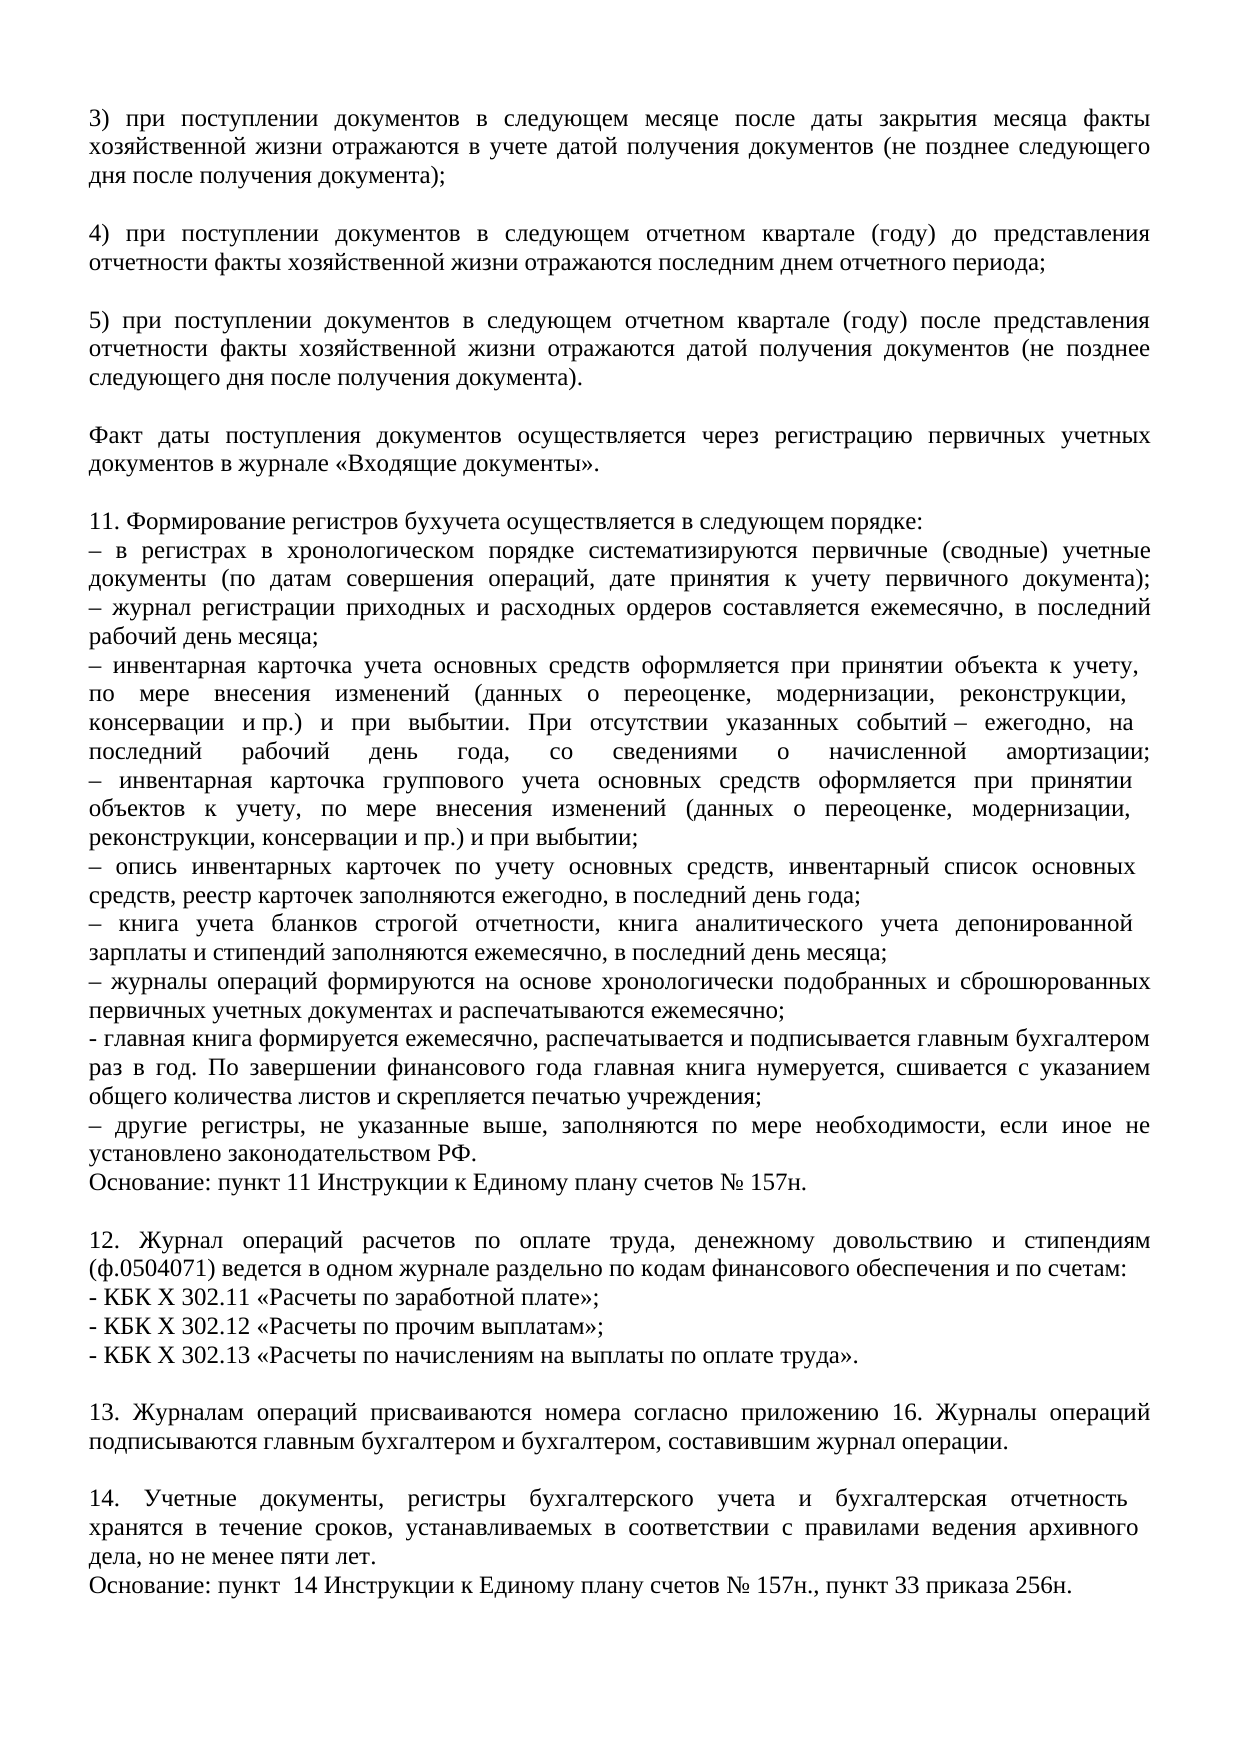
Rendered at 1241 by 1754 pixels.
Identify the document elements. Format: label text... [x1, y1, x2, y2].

text – книга учета бланков строгой отчетности, книга аналитического учета депонированной зарплаты и стипендий заполняются ежемесячно, в последний день месяца; [89, 908, 1152, 966]
text 5) при поступлении документов в следующем отчетном квартале (году) после представления отчетности факты хозяйственной жизни отражаются датой получения документов (не позднее следующего дня после получения документа). [89, 305, 1152, 391]
text - КБК Х 302.11 «Расчеты по заработной плате»; [89, 1282, 1152, 1311]
text 4) при поступлении документов в следующем отчетном квартале (году) до представления отчетности факты хозяйственной жизни отражаются последним днем отчетного периода; [89, 218, 1152, 276]
text Факт даты поступления документов осуществляется через регистрацию первичных учетных документов в журнале «Входящие документы». [89, 420, 1152, 477]
text Основание: пункт 14 Инструкции к Единому плану счетов № 157н., пункт 33 приказа 256н. [89, 1570, 1152, 1598]
text 12. Журнал операций расчетов по оплате труда, денежному довольствию и стипендиям (ф.0504071) ведется в одном журнале раздельно по кодам финансового обеспечения и по счетам: [89, 1225, 1152, 1282]
text – журналы операций формируются на основе хронологически подобранных и сброшюрованных первичных учетных документах и распечатываются ежемесячно; [89, 966, 1152, 1023]
text - КБК Х 302.12 «Расчеты по прочим выплатам»; [89, 1311, 1152, 1340]
text - главная книга формируется ежемесячно, распечатывается и подписывается главным бухгалтером раз в год. По завершении финансового года главная книга нумеруется, сшивается с указанием общего количества листов и скрепляется печатью учреждения; [89, 1023, 1152, 1110]
text – в регистрах в хронологическом порядке систематизируются первичные (сводные) учетные документы (по датам совершения операций, дате принятия к учету первичного документа); – журнал регистрации приходных и расходных ордеров составляется ежемесячно, в последний рабочий день месяца; [89, 535, 1152, 650]
text Основание: пункт 11 Инструкции к Единому плану счетов № 157н. [89, 1167, 1152, 1196]
text 3) при поступлении документов в следующем месяце после даты закрытия месяца факты хозяйственной жизни отражаются в учете датой получения документов (не позднее следующего дня после получения документа); [89, 103, 1152, 189]
text – другие регистры, не указанные выше, заполняются по мере необходимости, если иное не установлено законодательством РФ. [89, 1110, 1152, 1167]
text 13. Журналам операций присваиваются номера согласно приложению 16. Журналы операций подписываются главным бухгалтером и бухгалтером, составившим журнал операции. [89, 1397, 1152, 1455]
text – опись инвентарных карточек по учету основных средств, инвентарный список основных средств, реестр карточек заполняются ежегодно, в последний день года; [89, 851, 1152, 908]
text - КБК Х 302.13 «Расчеты по начислениям на выплаты по оплате труда». [89, 1340, 1152, 1368]
text 11. Формирование регистров бухучета осуществляется в следующем порядке: [89, 506, 1152, 535]
text – инвентарная карточка учета основных средств оформляется при принятии объекта к учету, по мере внесения изменений (данных о переоценке, модернизации, реконструкции, консервации и пр.) и при выбытии. При отсутствии указанных событий – ежегодно, на последний рабочий день года, со сведениями о начисленной амортизации; – инвентарная карточка группового учета основных средств оформляется при принятии объектов к учету, по мере внесения изменений (данных о переоценке, модернизации, реконструкции, консервации и пр.) и при выбытии; [89, 650, 1152, 851]
text 14. Учетные документы, регистры бухгалтерского учета и бухгалтерская отчетность хранятся в течение сроков, устанавливаемых в соответствии с правилами ведения архивного дела, но не менее пяти лет. [89, 1483, 1152, 1570]
